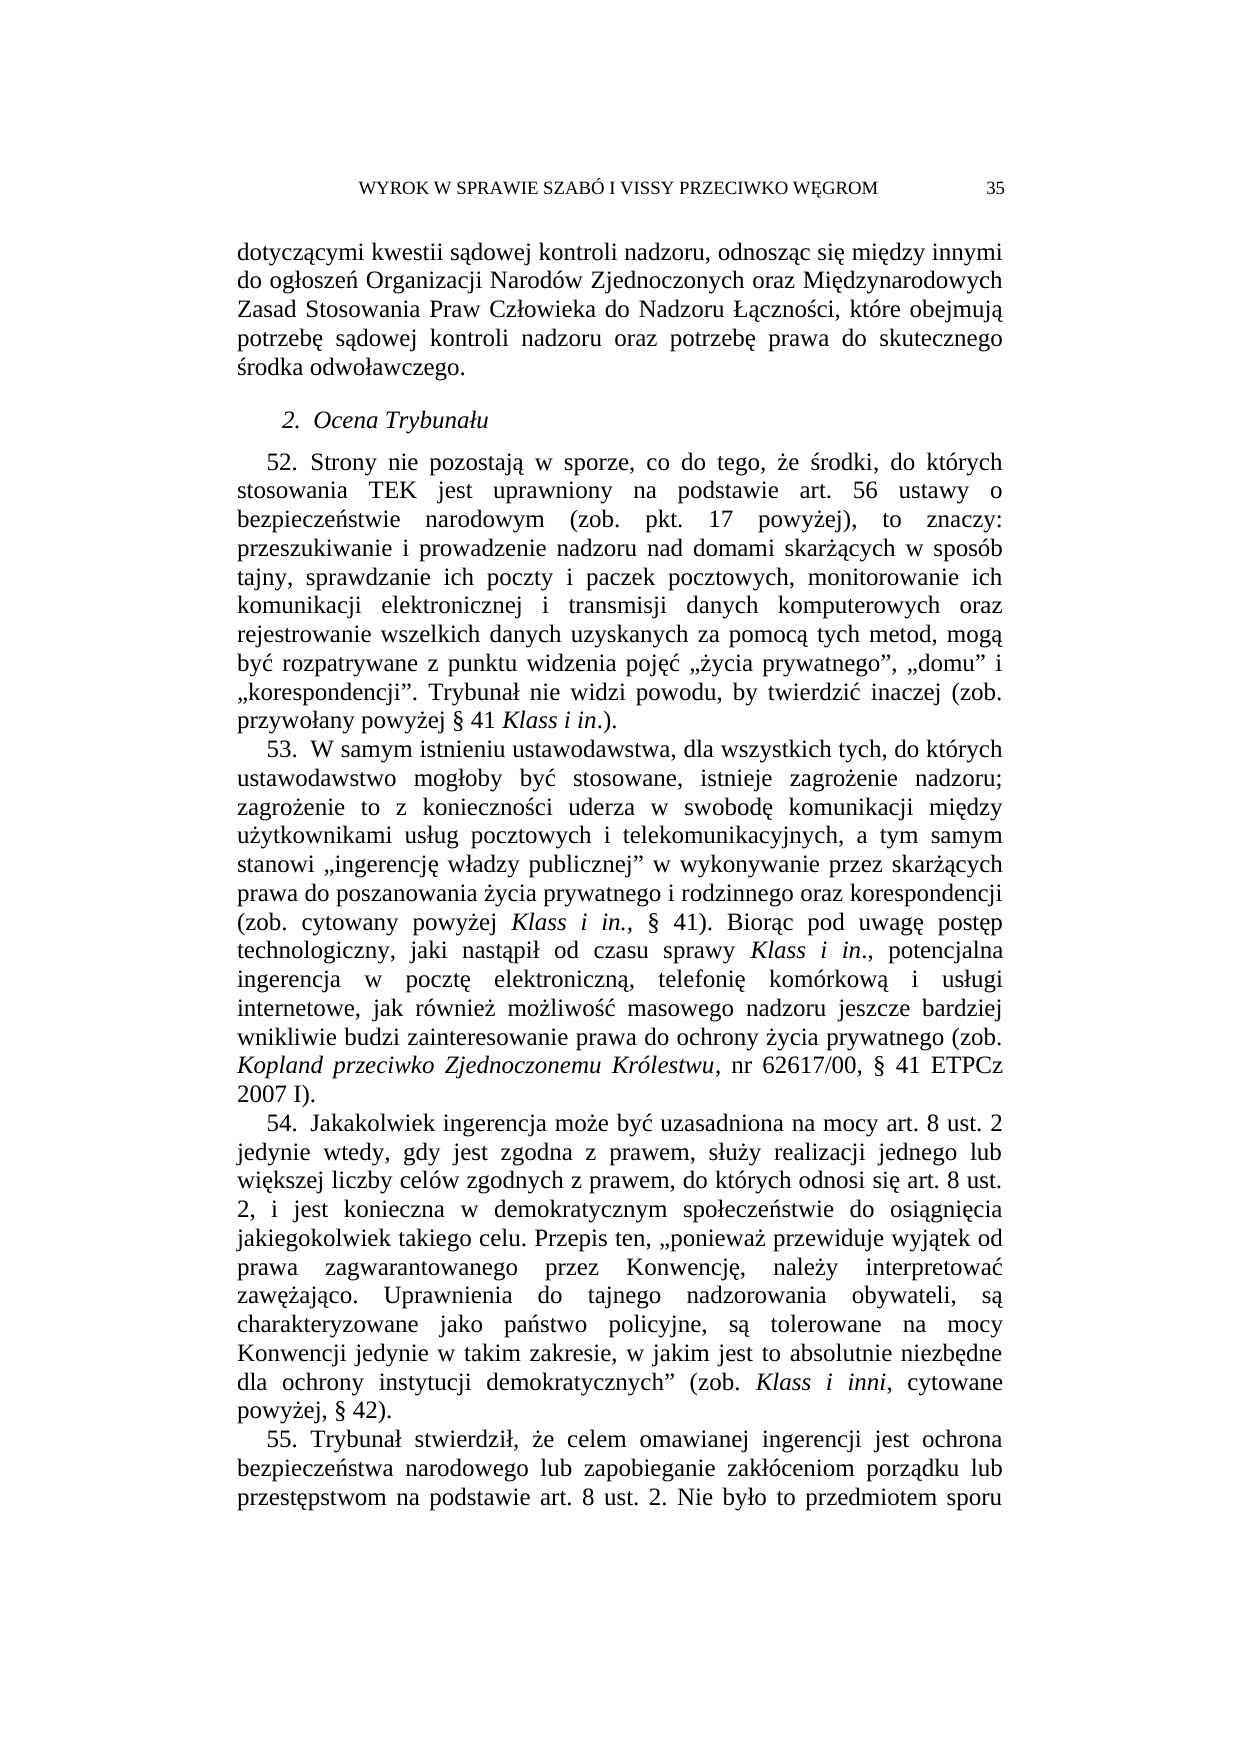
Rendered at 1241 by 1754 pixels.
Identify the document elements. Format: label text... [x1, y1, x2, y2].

text 54. Jakakolwiek ingerencja może być uzasadniona na mocy art. 8 ust. 2 jedynie wtedy, gdy jest zgodna z prawem, służy realizacji jednego lub większej liczby celów zgodnych z prawem, do których odnosi się art. 8 ust. 2, i jest konieczna w demokratycznym społeczeństwie do osiągnięcia jakiegokolwiek takiego celu. Przepis ten, „ponieważ przewiduje wyjątek od prawa zagwarantowanego przez Konwencję, należy interpretować zawężająco. Uprawnienia do tajnego nadzorowania obywateli, są charakteryzowane jako państwo policyjne, są tolerowane na mocy Konwencji jedynie w takim zakresie, w jakim jest to absolutnie niezbędne dla ochrony instytucji demokratycznych” (zob. Klass i inni, cytowane powyżej, § 42). [237, 1108, 1003, 1424]
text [237, 237, 1003, 381]
subtitle 2. Ocena Trybunału [282, 406, 1003, 434]
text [237, 1424, 1003, 1511]
text 52. Strony nie pozostają w sporze, co do tego, że środki, do których stosowania TEK jest uprawniony na podstawie art. 56 ustawy o bezpieczeństwie narodowym (zob. pkt. 17 powyżej), to znaczy: przeszukiwanie i prowadzenie nadzoru nad domami skarżących w sposób tajny, sprawdzanie ich poczty i paczek pocztowych, monitorowanie ich komunikacji elektronicznej i transmisji danych komputerowych oraz rejestrowanie wszelkich danych uzyskanych za pomocą tych metod, mogą być rozpatrywane z punktu widzenia pojęć „życia prywatnego”, „domu” i „korespondencji”. Trybunał nie widzi powodu, by twierdzić inaczej (zob. przywołany powyżej § 41 Klass i in.). [237, 447, 1003, 734]
text 53. W samym istnieniu ustawodawstwa, dla wszystkich tych, do których ustawodawstwo mogłoby być stosowane, istnieje zagrożenie nadzoru; zagrożenie to z konieczności uderza w swobodę komunikacji między użytkownikami usług pocztowych i telekomunikacyjnych, a tym samym stanowi „ingerencję władzy publicznej” w wykonywanie przez skarżących prawa do poszanowania życia prywatnego i rodzinnego oraz korespondencji (zob. cytowany powyżej Klass i in., § 41). Biorąc pod uwagę postęp technologiczny, jaki nastąpił od czasu sprawy Klass i in., potencjalna ingerencja w pocztę elektroniczną, telefonię komórkową i usługi internetowe, jak również możliwość masowego nadzoru jeszcze bardziej wnikliwie budzi zainteresowanie prawa do ochrony życia prywatnego (zob. Kopland przeciwko Zjednoczonemu Królestwu, nr 62617/00, § 41 ETPCz 2007 I). [237, 734, 1003, 1108]
